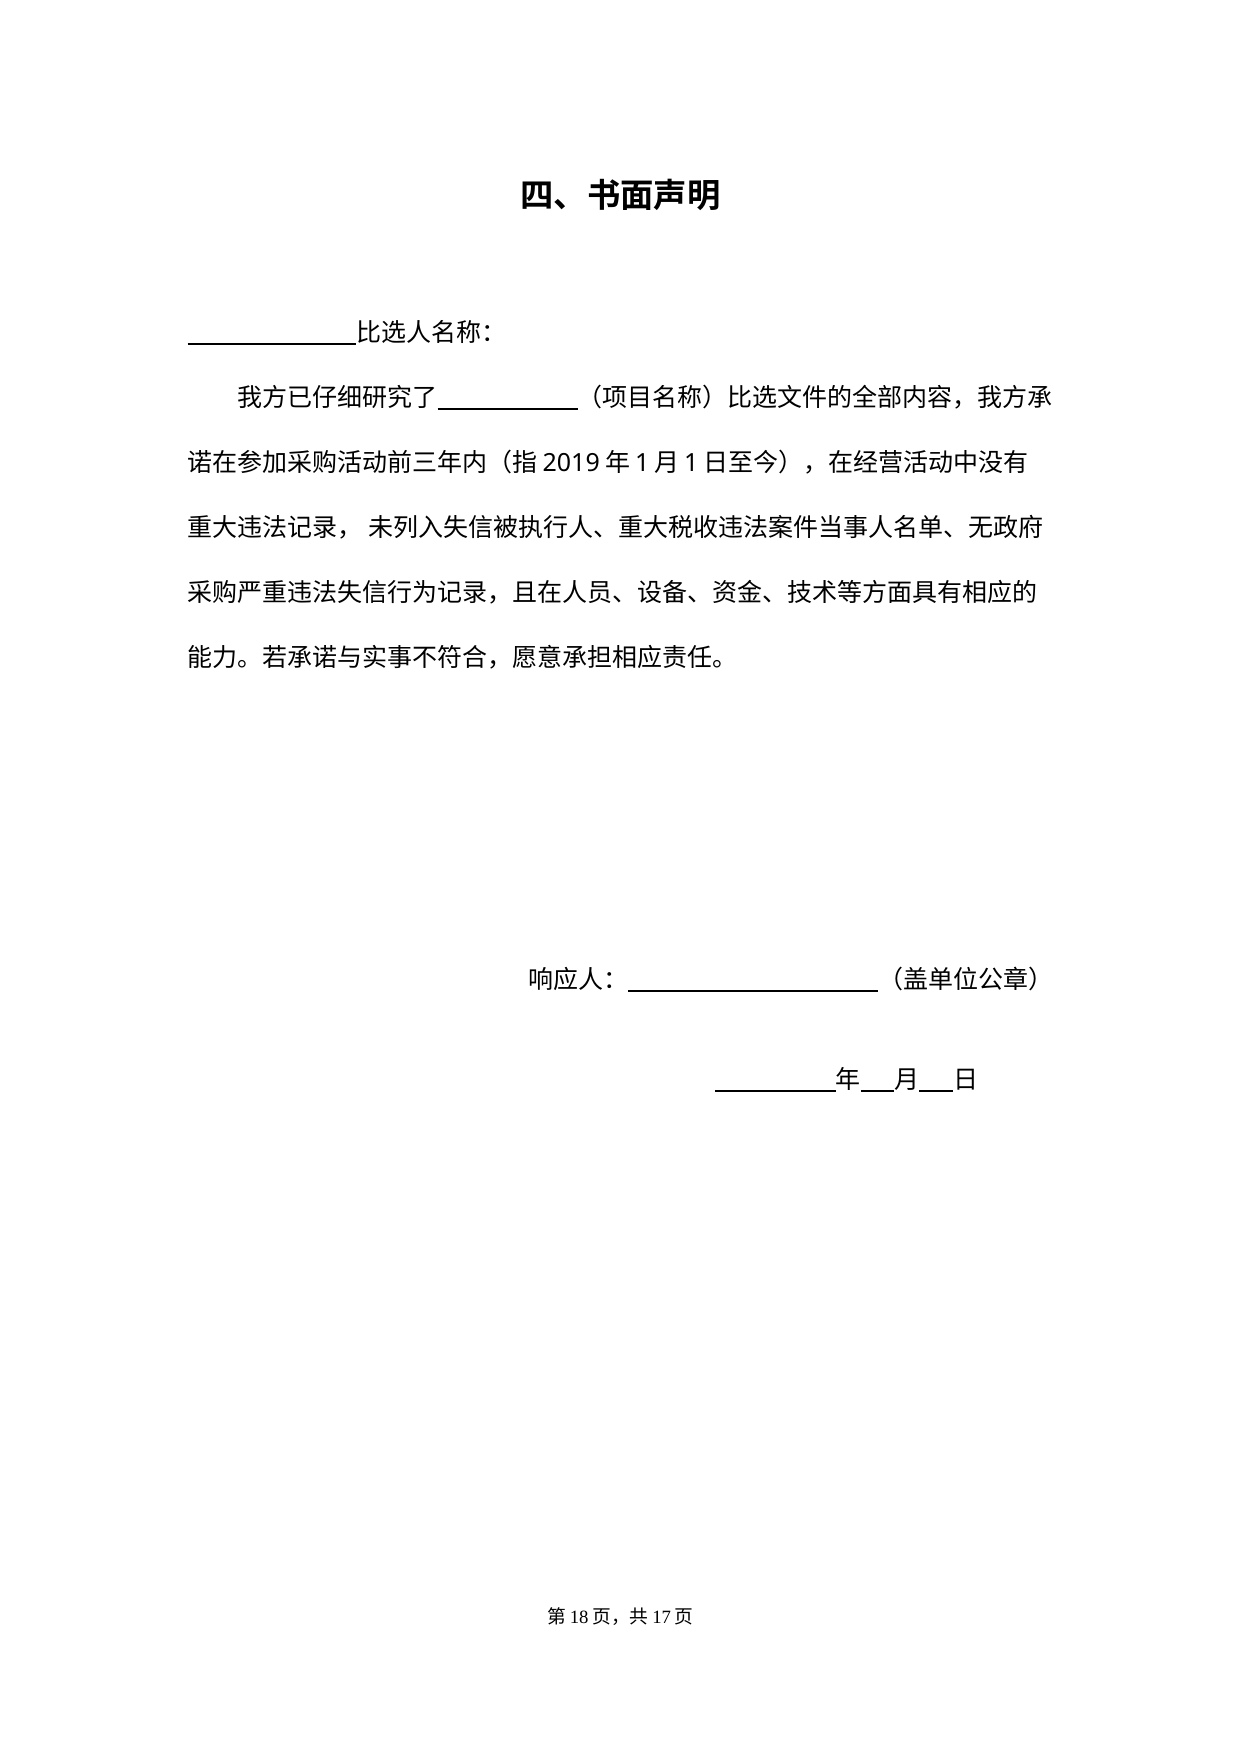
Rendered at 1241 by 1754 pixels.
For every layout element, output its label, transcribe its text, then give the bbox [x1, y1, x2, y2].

text 响应人： （盖单位公章） [187, 948, 1053, 998]
text 比选人名称： [187, 298, 1053, 363]
text 我方已仔细研究了 （项目名称）比选文件的全部内容，我方承诺在参加采购活动前三年内（指2019年1月1日至今），在经营活动中没有重大违法记录， 未列入失信被执行人、重大税收违法案件当事人名单、无政府采购严重违法失信行为记录，且在人员、设备、资金、技术等方面具有相应的能力。若承诺与实事不符合，愿意承担相应责任。 [187, 363, 1053, 688]
text 年 月 日 [187, 1048, 978, 1098]
text 四、书面声明 [187, 161, 1053, 226]
